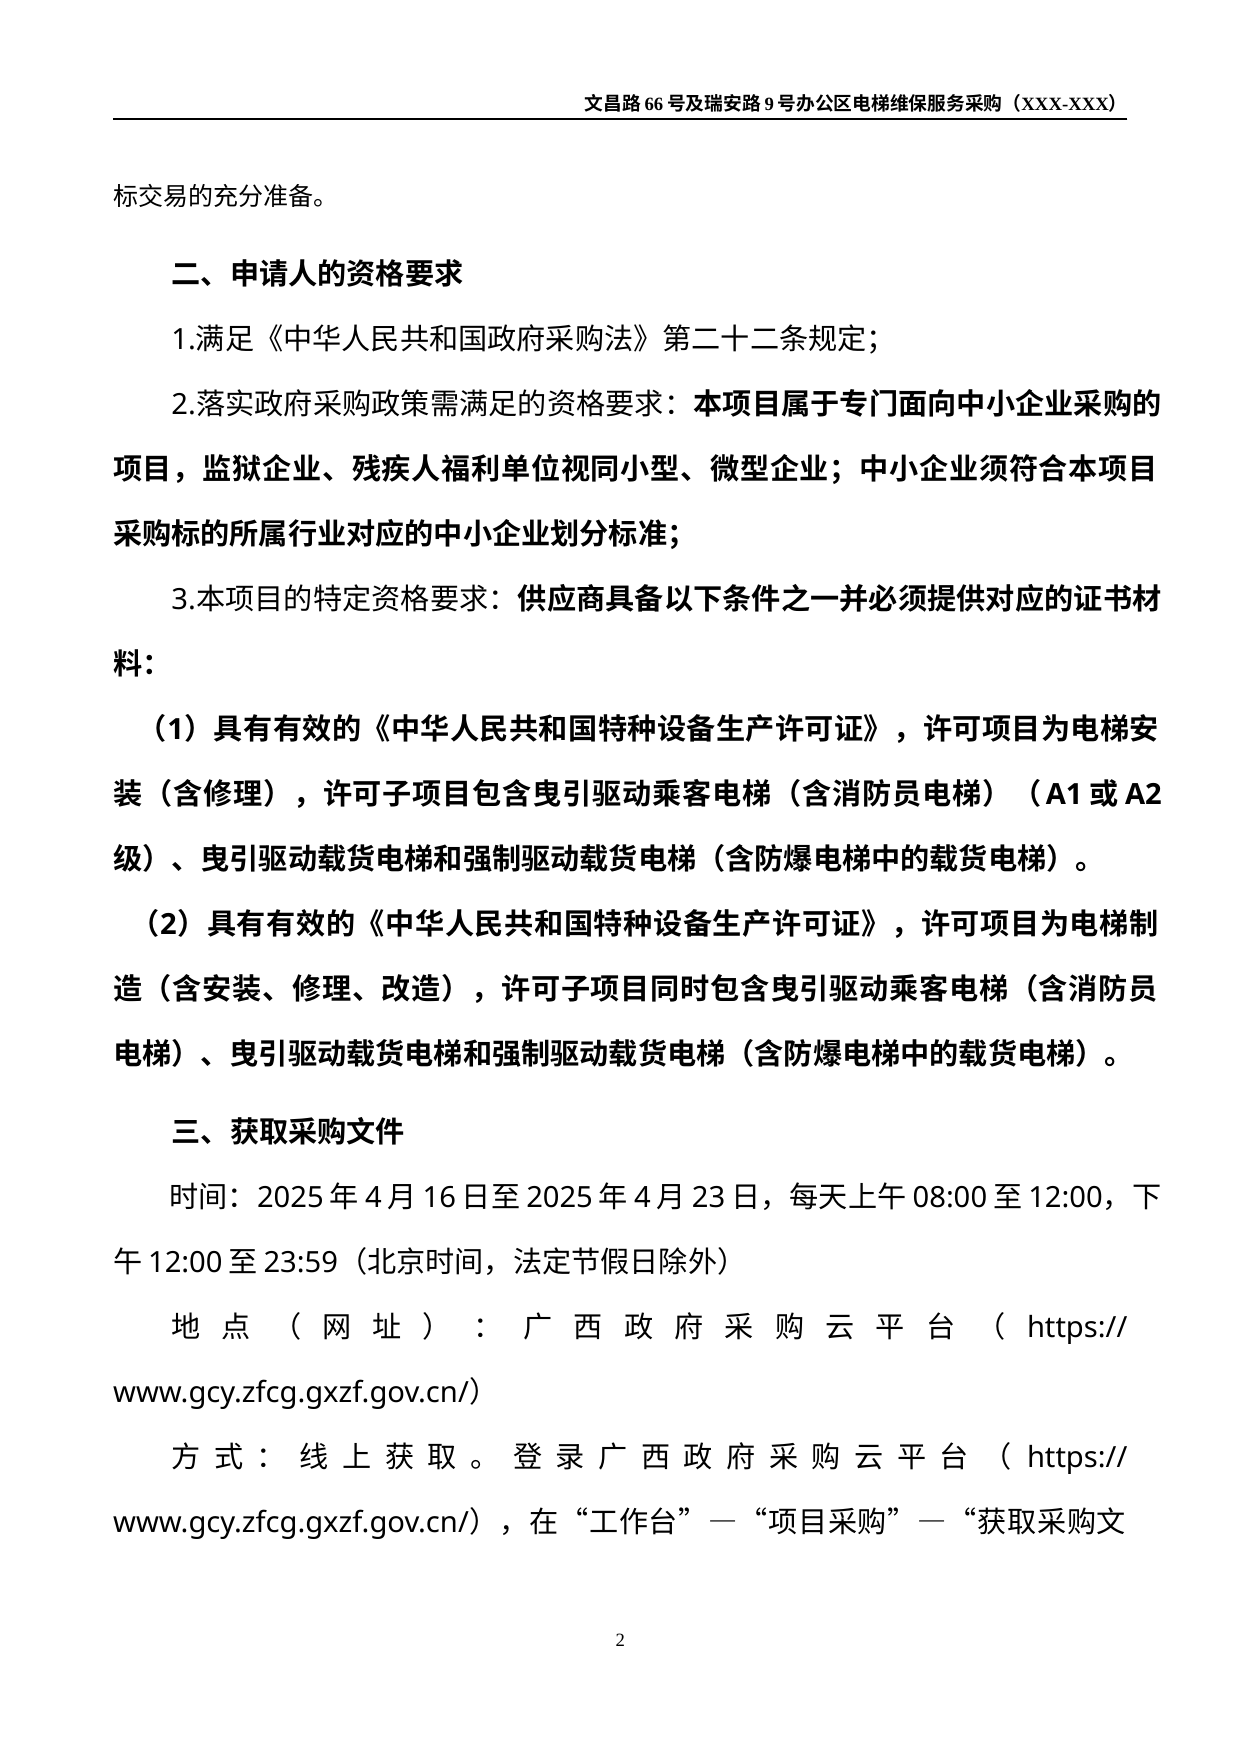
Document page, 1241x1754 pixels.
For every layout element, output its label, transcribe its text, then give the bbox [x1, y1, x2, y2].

text 地点（网址）：广西政府采购云平台（https://www.gcy.zfcg.gxzf.gov.cn/） [113, 1292, 1127, 1422]
list 2.落实政府采购政策需满足的资格要求：本项目属于专门面向中小企业采购的项目，监狱企业、残疾人福利单位视同小型、微型企业；中小企业须符合本项目采购标的所属行业对应的中小企业划分标准； [113, 369, 1162, 564]
list 1.满足《中华人民共和国政府采购法》第二十二条规定； [113, 304, 1162, 369]
list 3.本项目的特定资格要求：供应商具备以下条件之一并必须提供对应的证书材料： （1）具有有效的《中华人民共和国特种设备生产许可证》，许可项目为电梯安装（含修理），许可子项目包含曳引驱动乘客电梯（含消防员电梯）（A1或A2级）、曳引驱动载货电梯和强制驱动载货电梯（含防爆电梯中的载货电梯）。 （2）具有有效的《中华人民共和国特种设备生产许可证》，许可项目为电梯制造（含安装、修理、改造），许可子项目同时包含曳引驱动乘客电梯（含消防员电梯）、曳引驱动载货电梯和强制驱动载货电梯（含防爆电梯中的载货电梯）。 [113, 564, 1162, 1084]
subtitle 二、申请人的资格要求 [113, 239, 1127, 304]
subtitle 三、获取采购文件 [113, 1097, 1127, 1162]
text 时间：2025年4月16日至2025年4月23日，每天上午08:00至12:00，下午12:00至23:59（北京时间，法定节假日除外） [113, 1162, 1162, 1292]
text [113, 1422, 1127, 1552]
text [113, 162, 1162, 227]
